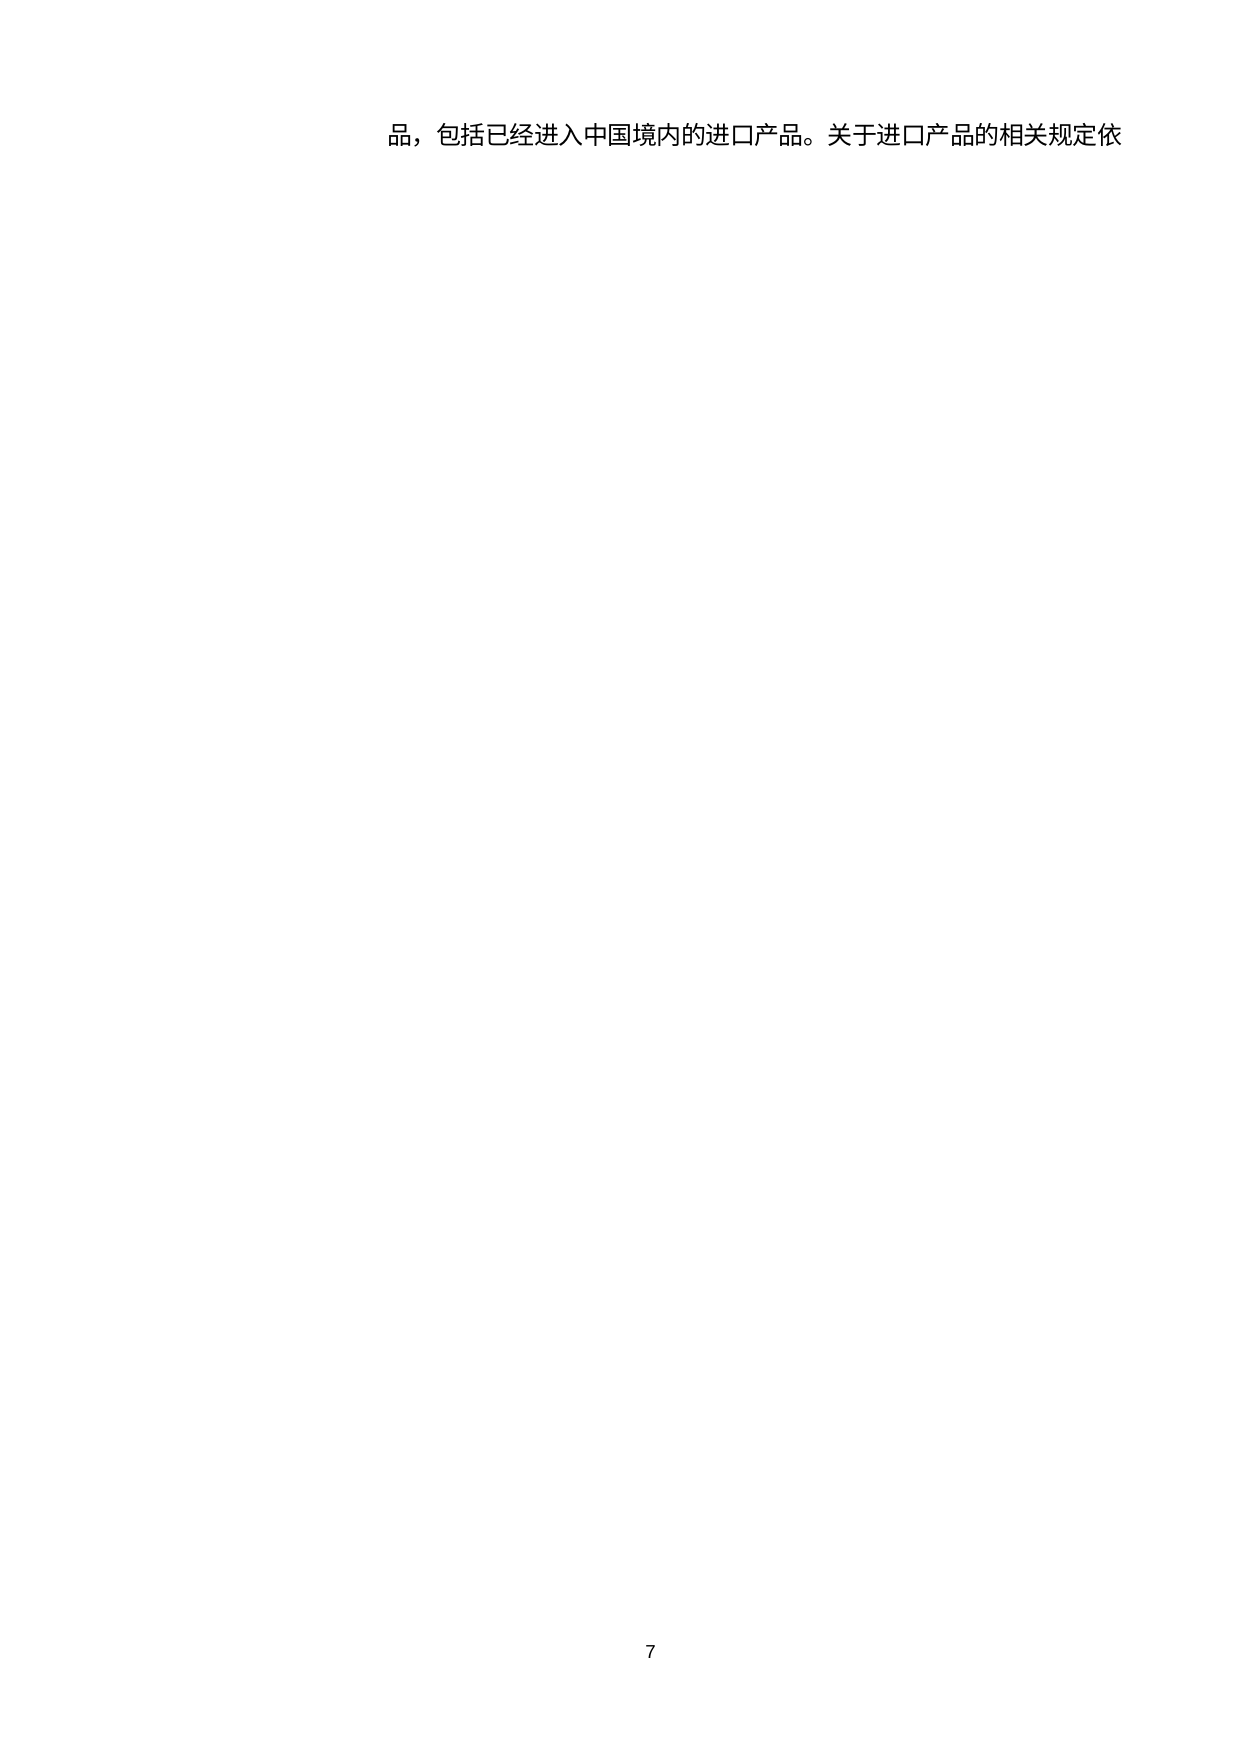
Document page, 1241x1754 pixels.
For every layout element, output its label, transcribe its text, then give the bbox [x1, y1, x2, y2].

text 品，包括已经进入中国境内的进口产品。关于进口产品的相关规定依 [177, 118, 1122, 151]
